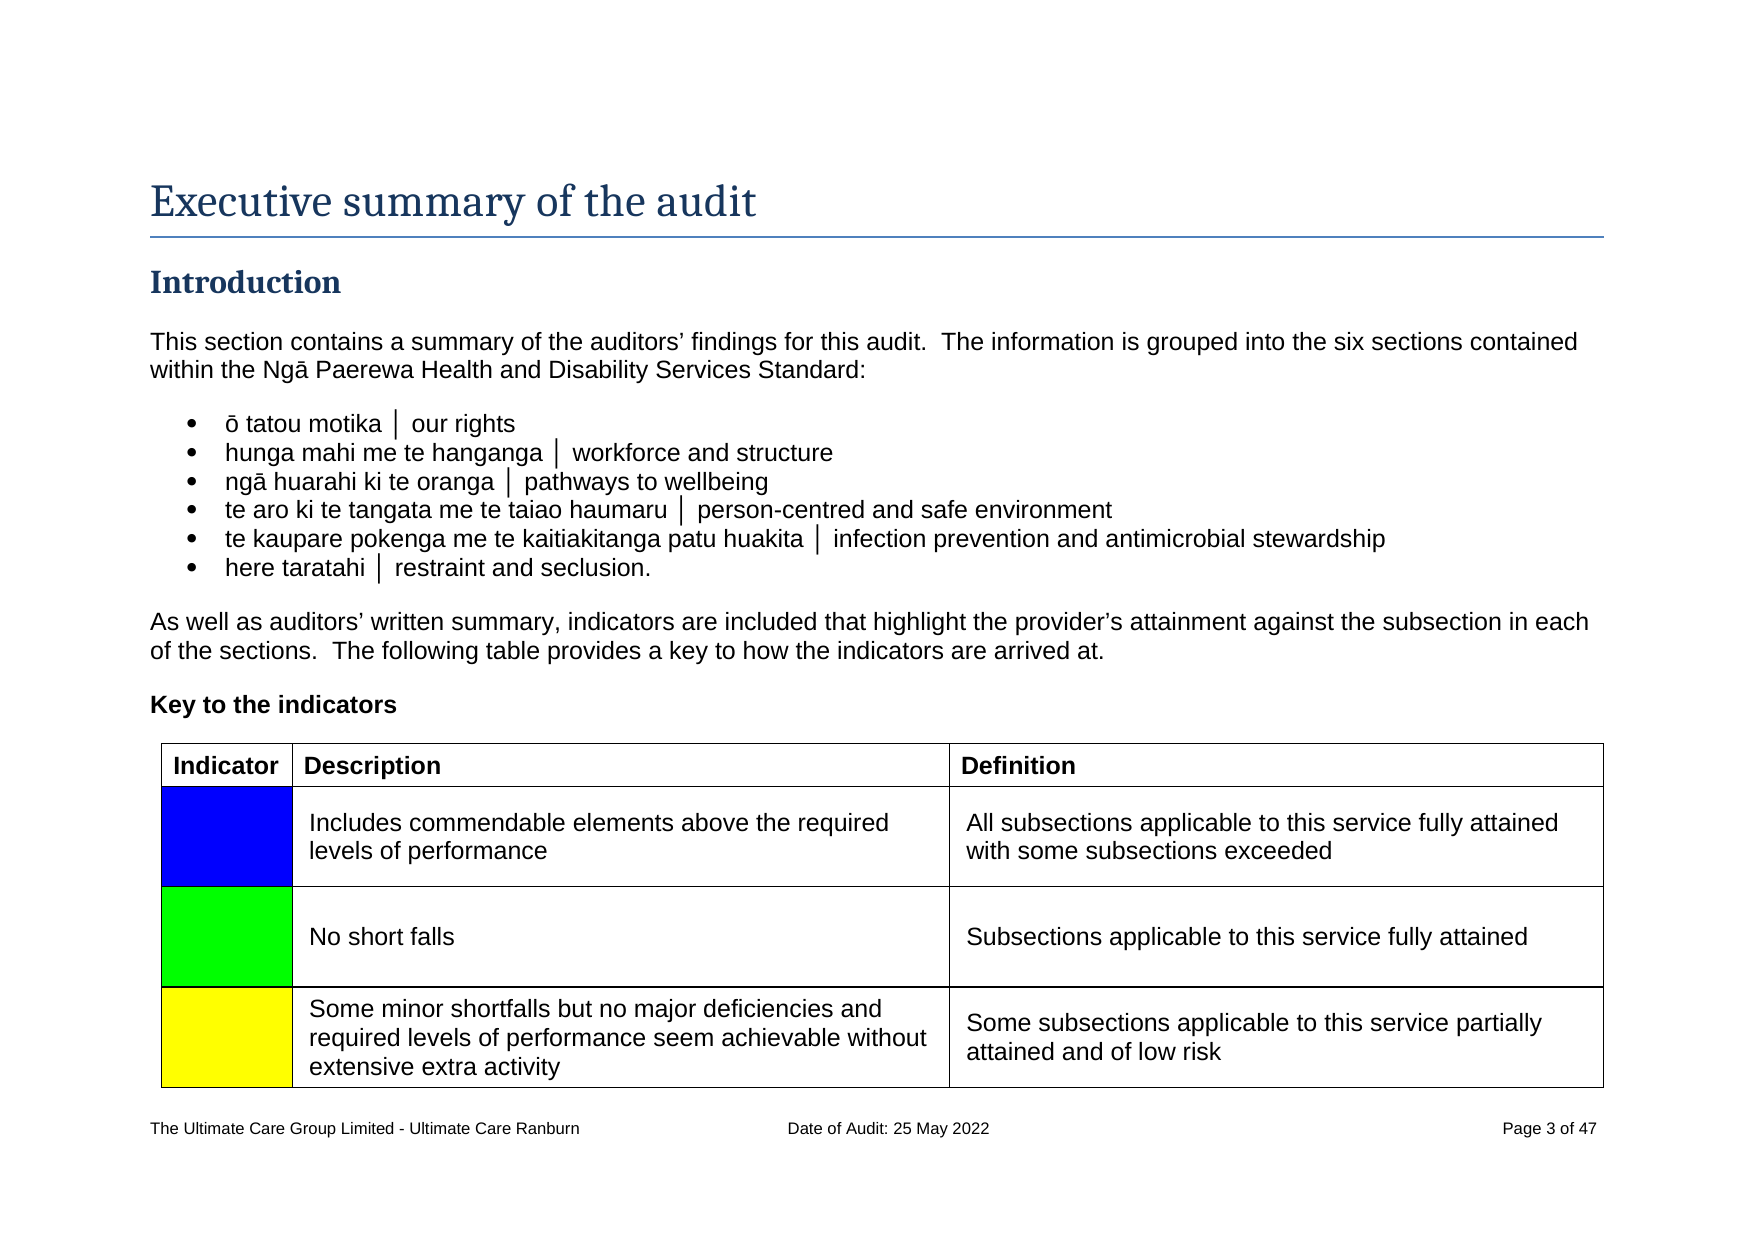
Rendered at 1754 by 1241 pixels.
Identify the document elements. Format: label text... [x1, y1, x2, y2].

table_cell [162, 988, 292, 1087]
list hunga mahi me te hanganga │ workforce and structure [187, 438, 555, 467]
list ō tatou motika │ our rights [187, 409, 395, 438]
list te kaupare pokenga me te kaitiakitanga patu huakita │ infection prevention and antimicrobial stewardship [187, 524, 816, 553]
text As well as auditors’ written summary, indicators are included that highlight the provider’s attainment against the subsection in each of the sections. The following table provides a key to how the indicators are arrived at. [150, 607, 1604, 664]
table_cell Subsections applicable to this service fully attained [950, 887, 1603, 986]
table_header Definition [950, 744, 1603, 786]
list here taratahi │ restraint and seclusion. [380, 553, 1604, 582]
list te aro ki te tangata me te taiao haumaru │ person-centred and safe environment [682, 496, 1604, 524]
table_cell Some subsections applicable to this service partially attained and of low risk [950, 988, 1603, 1087]
table_cell No short falls [293, 887, 949, 986]
list ō tatou motika │ our rights [397, 409, 1604, 438]
list hunga mahi me te hanganga │ workforce and structure [557, 438, 1604, 467]
table_cell Some minor shortfalls but no major deficiencies and required levels of performance seem achievable without extensive extra activity [293, 988, 949, 1087]
list te kaupare pokenga me te kaitiakitanga patu huakita │ infection prevention and antimicrobial stewardship [818, 524, 1604, 553]
list ngā huarahi ki te oranga │ pathways to wellbeing [187, 467, 507, 496]
table_cell Includes commendable elements above the required levels of performance [293, 787, 949, 886]
list ngā huarahi ki te oranga │ pathways to wellbeing [509, 467, 1604, 496]
table_header Indicator [162, 744, 292, 786]
subtitle Executive summary of the audit [150, 175, 1604, 236]
list here taratahi │ restraint and seclusion. [187, 553, 378, 582]
text This section contains a summary of the auditors’ findings for this audit. The information is grouped into the six sections contained within the Ngā Paerewa Health and Disability Services Standard: [150, 326, 1604, 384]
table_cell All subsections applicable to this service fully attained with some subsections exceeded [950, 787, 1603, 886]
table_cell [162, 887, 292, 986]
table_cell [162, 787, 292, 886]
list te aro ki te tangata me te taiao haumaru │ person-centred and safe environment [187, 496, 680, 524]
subtitle Introduction [150, 263, 1604, 301]
text Key to the indicators [150, 689, 1604, 718]
table_header Description [293, 744, 949, 786]
